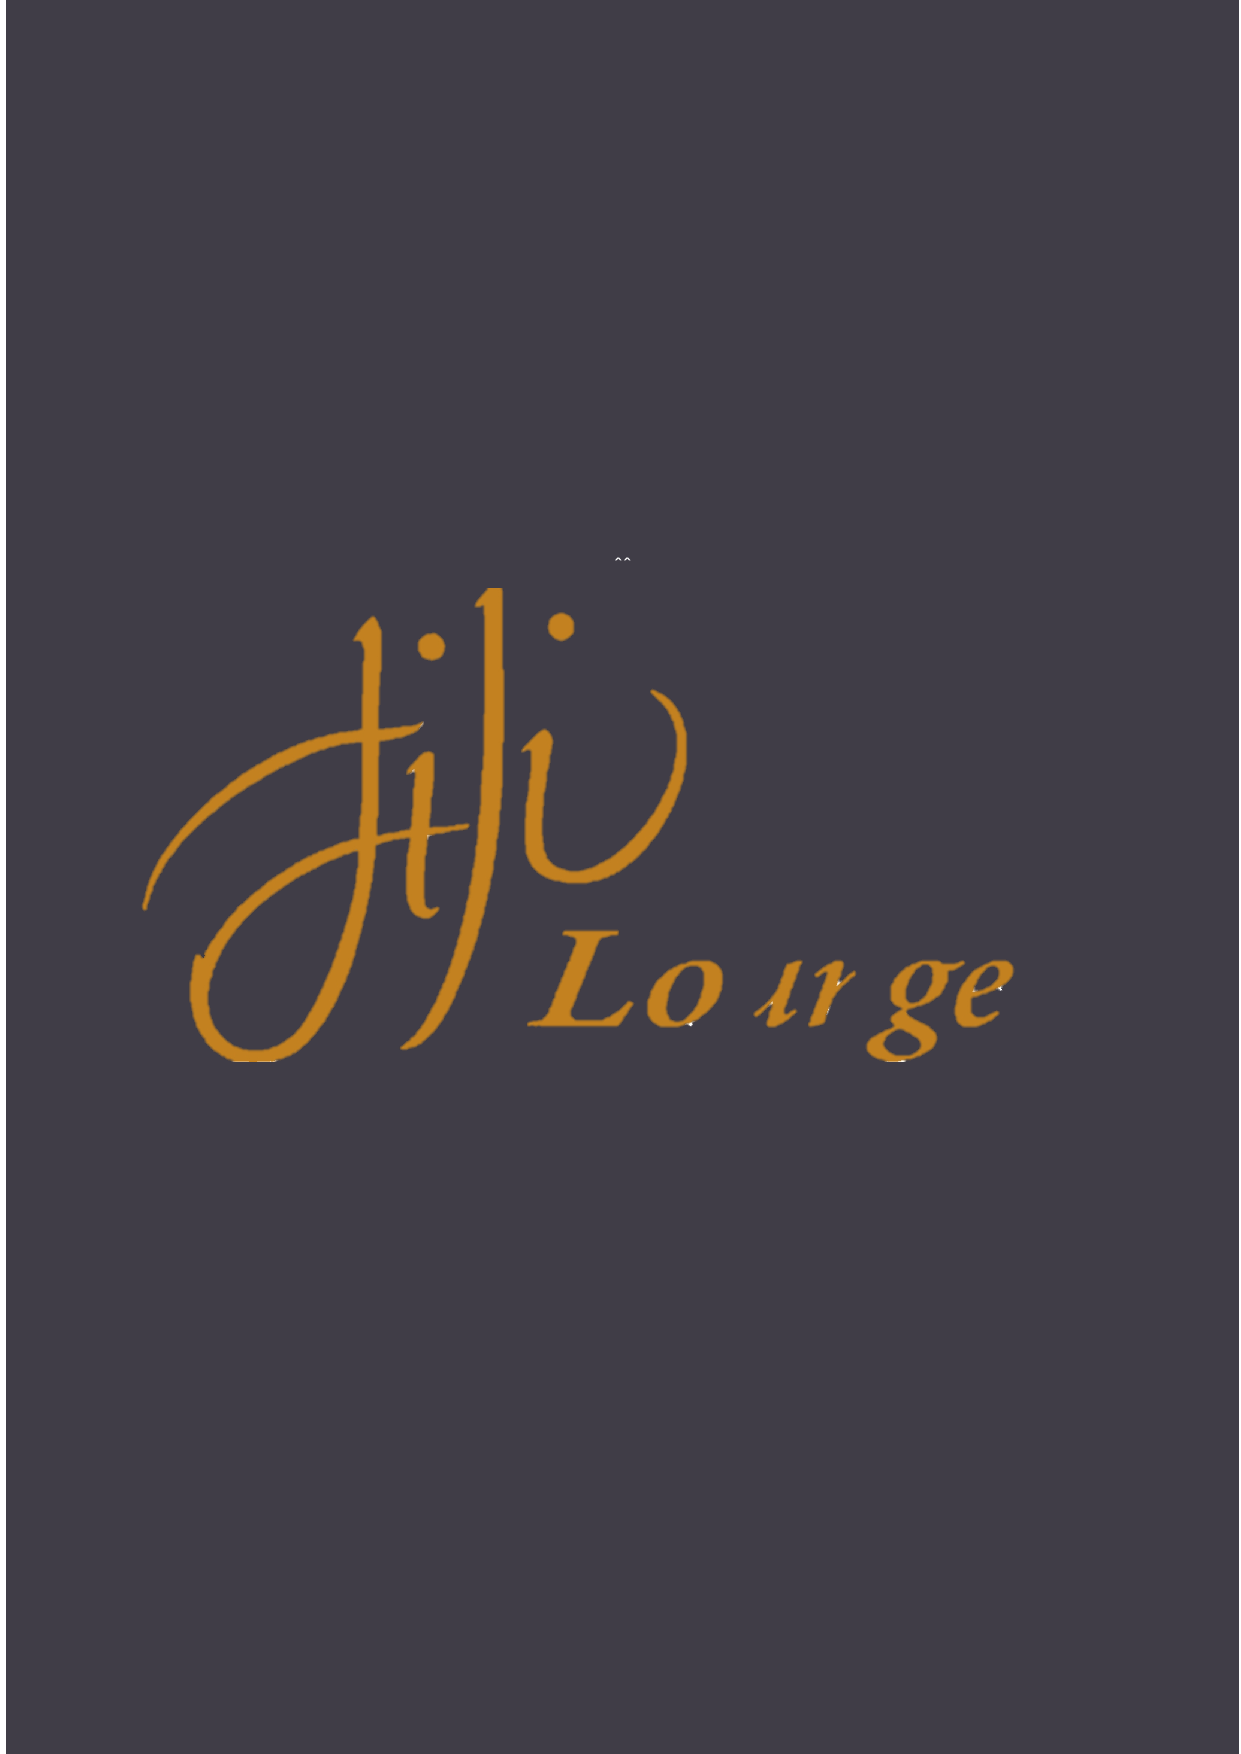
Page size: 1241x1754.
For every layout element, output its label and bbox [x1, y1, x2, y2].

picture [22, 581, 1224, 1062]
